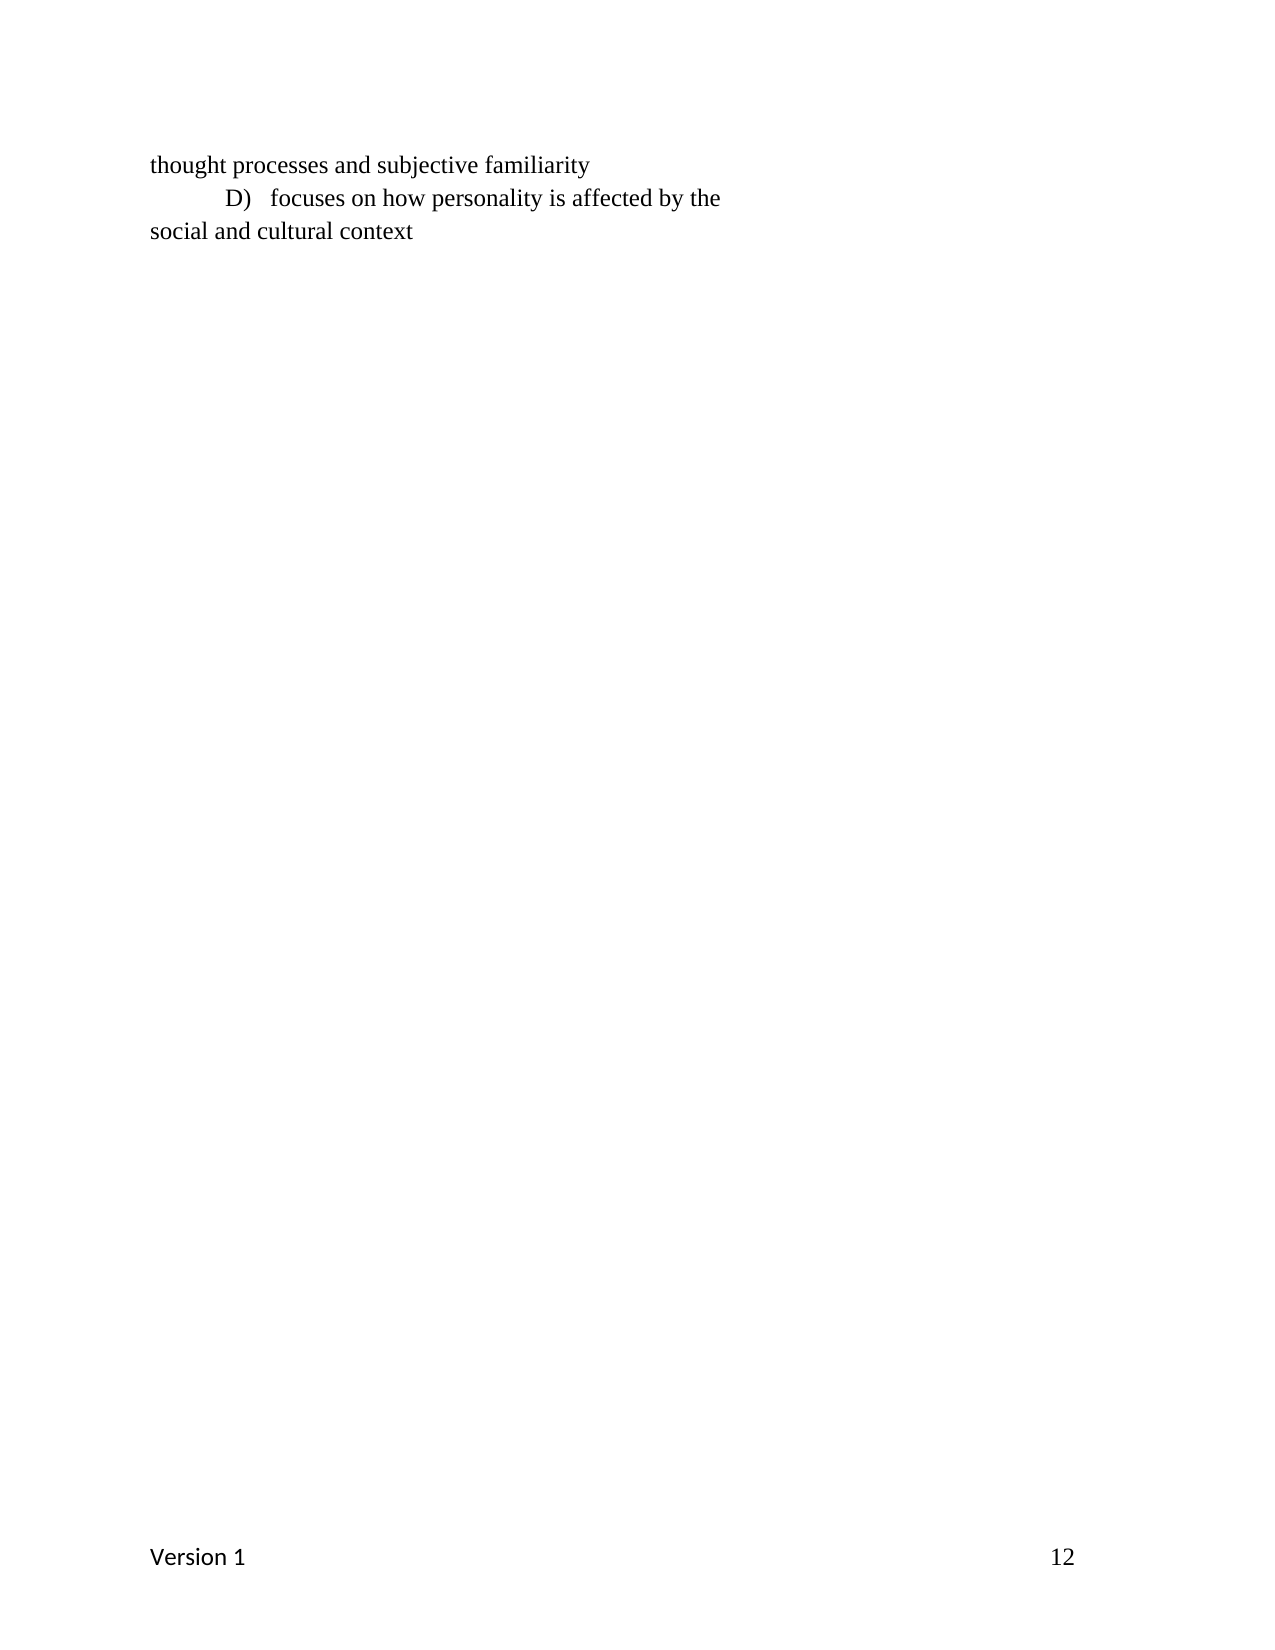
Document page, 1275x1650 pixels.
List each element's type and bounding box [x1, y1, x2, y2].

text [150, 150, 775, 278]
